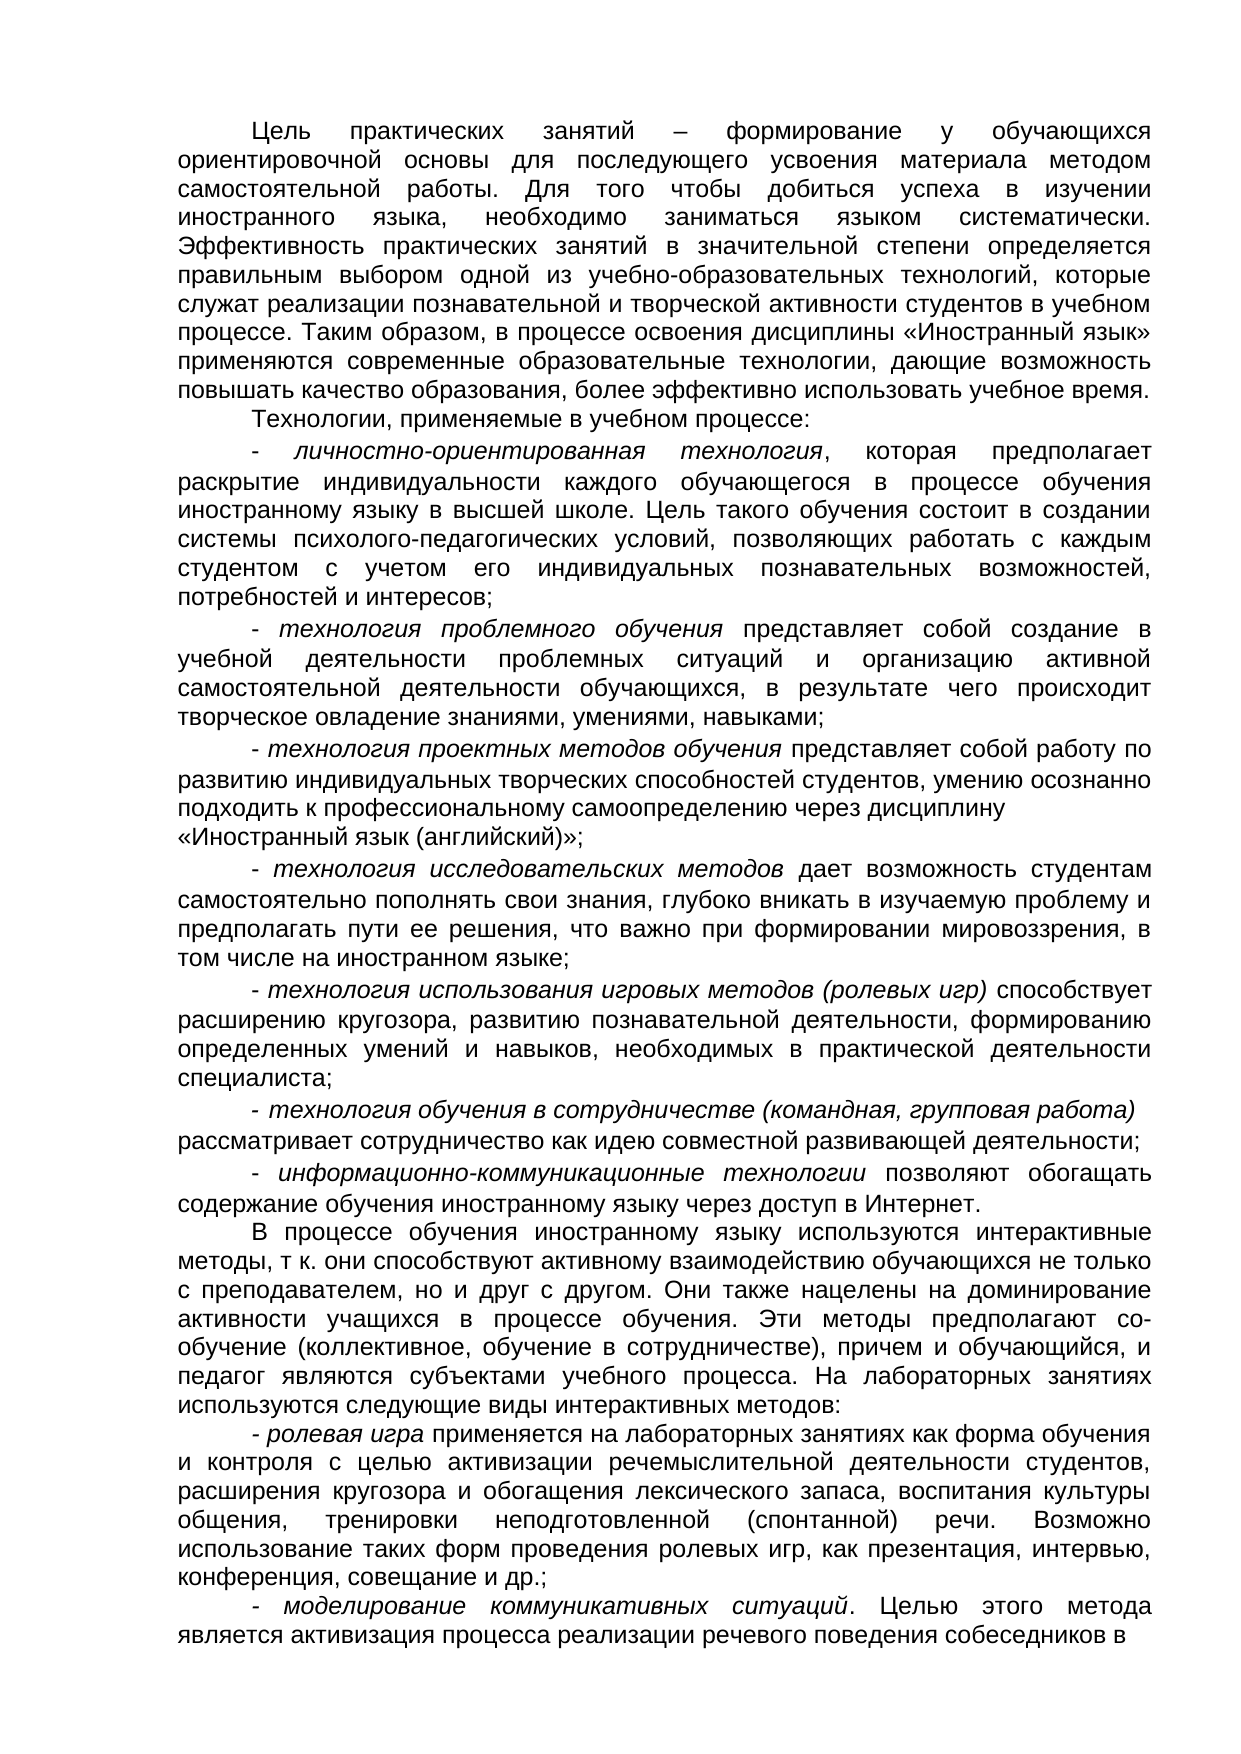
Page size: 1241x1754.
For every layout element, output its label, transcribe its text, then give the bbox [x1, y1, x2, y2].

list технология исследовательских методов дает возможность студентам самостоятельно пополнять свои знания, глубоко вникать в изучаемую проблему и предполагать пути ее решения, что важно при формировании мировоззрения, в том числе на иностранном языке; [177, 851, 1152, 971]
text рассматривает сотрудничество как идею совместной развивающей деятельности; [177, 1126, 1240, 1154]
text В процессе обучения иностранному языку используются интерактивные методы, т к. они способствуют активному взаимодействию обучающихся не только с преподавателем, но и друг с другом. Они также нацелены на доминирование активности учащихся в процессе обучения. Эти методы предполагают со- обучение (коллективное, обучение в сотрудничестве), причем и обучающийся, и педагог являются субъектами учебного процесса. На лабораторных занятиях используются следующие виды интерактивных методов: [177, 1217, 1153, 1418]
list ролевая игра применяется на лабораторных занятиях как форма обучения и контроля с целью активизации речемыслительной деятельности студентов, расширения кругозора и обогащения лексического запаса, воспитания культуры общения, тренировки неподготовленной (спонтанной) речи. Возможно использование таких форм проведения ролевых игр, как презентация, интервью, конференция, совещание и др.; [177, 1419, 1152, 1591]
list технология проектных методов обучения представляет собой работу по развитию индивидуальных творческих способностей студентов, умению осознанно подходить к профессиональному самоопределению через дисциплину [177, 731, 1152, 822]
list технология использования игровых методов (ролевых игр) способствует расширению кругозора, развитию познавательной деятельности, формированию определенных умений и навыков, необходимых в практической деятельности специалиста; [177, 971, 1152, 1092]
text Технологии, применяемые в учебном процессе: [251, 404, 1240, 432]
list технология обучения в сотрудничестве (командная, групповая работа) [251, 1092, 1240, 1126]
list моделирование коммуникативных ситуаций. Целью этого метода является активизация процесса реализации речевого поведения собеседников в [177, 1591, 1152, 1649]
text Цель практических занятий – формирование у обучающихся ориентировочной основы для последующего усвоения материала методом самостоятельной работы. Для того чтобы добиться успеха в изучении иностранного языка, необходимо заниматься языком систематически. Эффективность практических занятий в значительной степени определяется правильным выбором одной из учебно-образовательных технологий, которые служат реализации познавательной и творческой активности студентов в учебном процессе. Таким образом, в процессе освоения дисциплины «Иностранный язык» применяются современные образовательные технологии, дающие возможность повышать качество образования, более эффективно использовать учебное время. [177, 116, 1152, 404]
text «Иностранный язык (английский)»; [177, 822, 1240, 851]
list личностно-ориентированная технология, которая предполагает раскрытие индивидуальности каждого обучающегося в процессе обучения иностранному языку в высшей школе. Цель такого обучения состоит в создании системы психолого-педагогических условий, позволяющих работать с каждым студентом с учетом его индивидуальных познавательных возможностей, потребностей и интересов; [177, 432, 1152, 610]
list информационно-коммуникационные технологии позволяют обогащать содержание обучения иностранному языку через доступ в Интернет. [177, 1154, 1152, 1217]
list технология проблемного обучения представляет собой создание в учебной деятельности проблемных ситуаций и организацию активной самостоятельной деятельности обучающихся, в результате чего происходит творческое овладение знаниями, умениями, навыками; [177, 610, 1152, 731]
